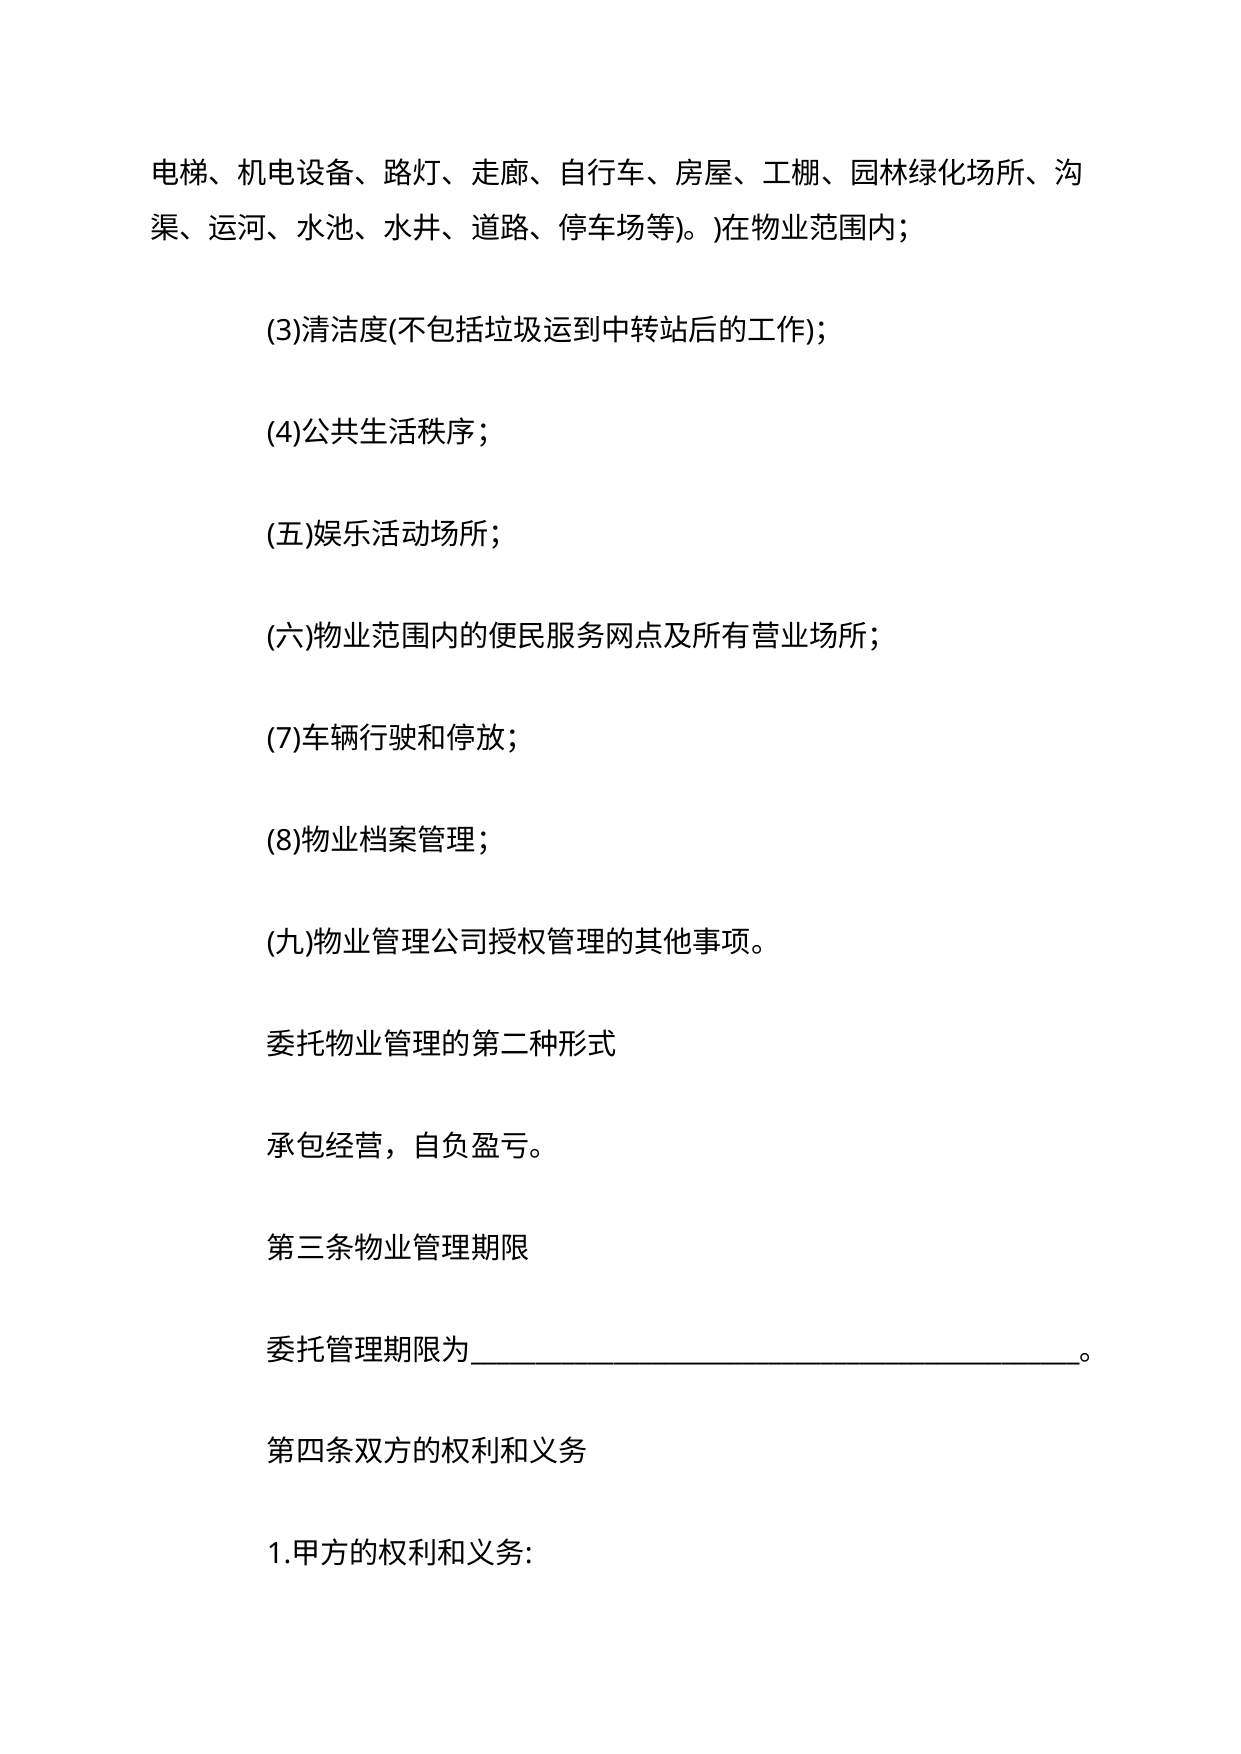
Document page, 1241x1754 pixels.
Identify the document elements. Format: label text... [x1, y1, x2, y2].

text (九)物业管理公司授权管理的其他事项。 [150, 919, 1090, 961]
text (五)娱乐活动场所； [150, 511, 1090, 553]
text (4)公共生活秩序； [150, 409, 1090, 451]
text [150, 150, 1090, 247]
text (六)物业范围内的便民服务网点及所有营业场所； [150, 613, 1090, 655]
text 委托物业管理的第二种形式 [150, 1021, 1090, 1063]
text (3)清洁度(不包括垃圾运到中转站后的工作)； [150, 307, 1090, 349]
text (7)车辆行驶和停放； [150, 715, 1090, 757]
text 委托管理期限为_______________________________________________。 [150, 1326, 1090, 1368]
text (8)物业档案管理； [150, 817, 1090, 859]
text 1.甲方的权利和义务: [150, 1530, 1090, 1572]
text 第三条物业管理期限 [150, 1224, 1090, 1267]
text 第四条双方的权利和义务 [150, 1428, 1090, 1470]
text 承包经营，自负盈亏。 [150, 1122, 1090, 1165]
